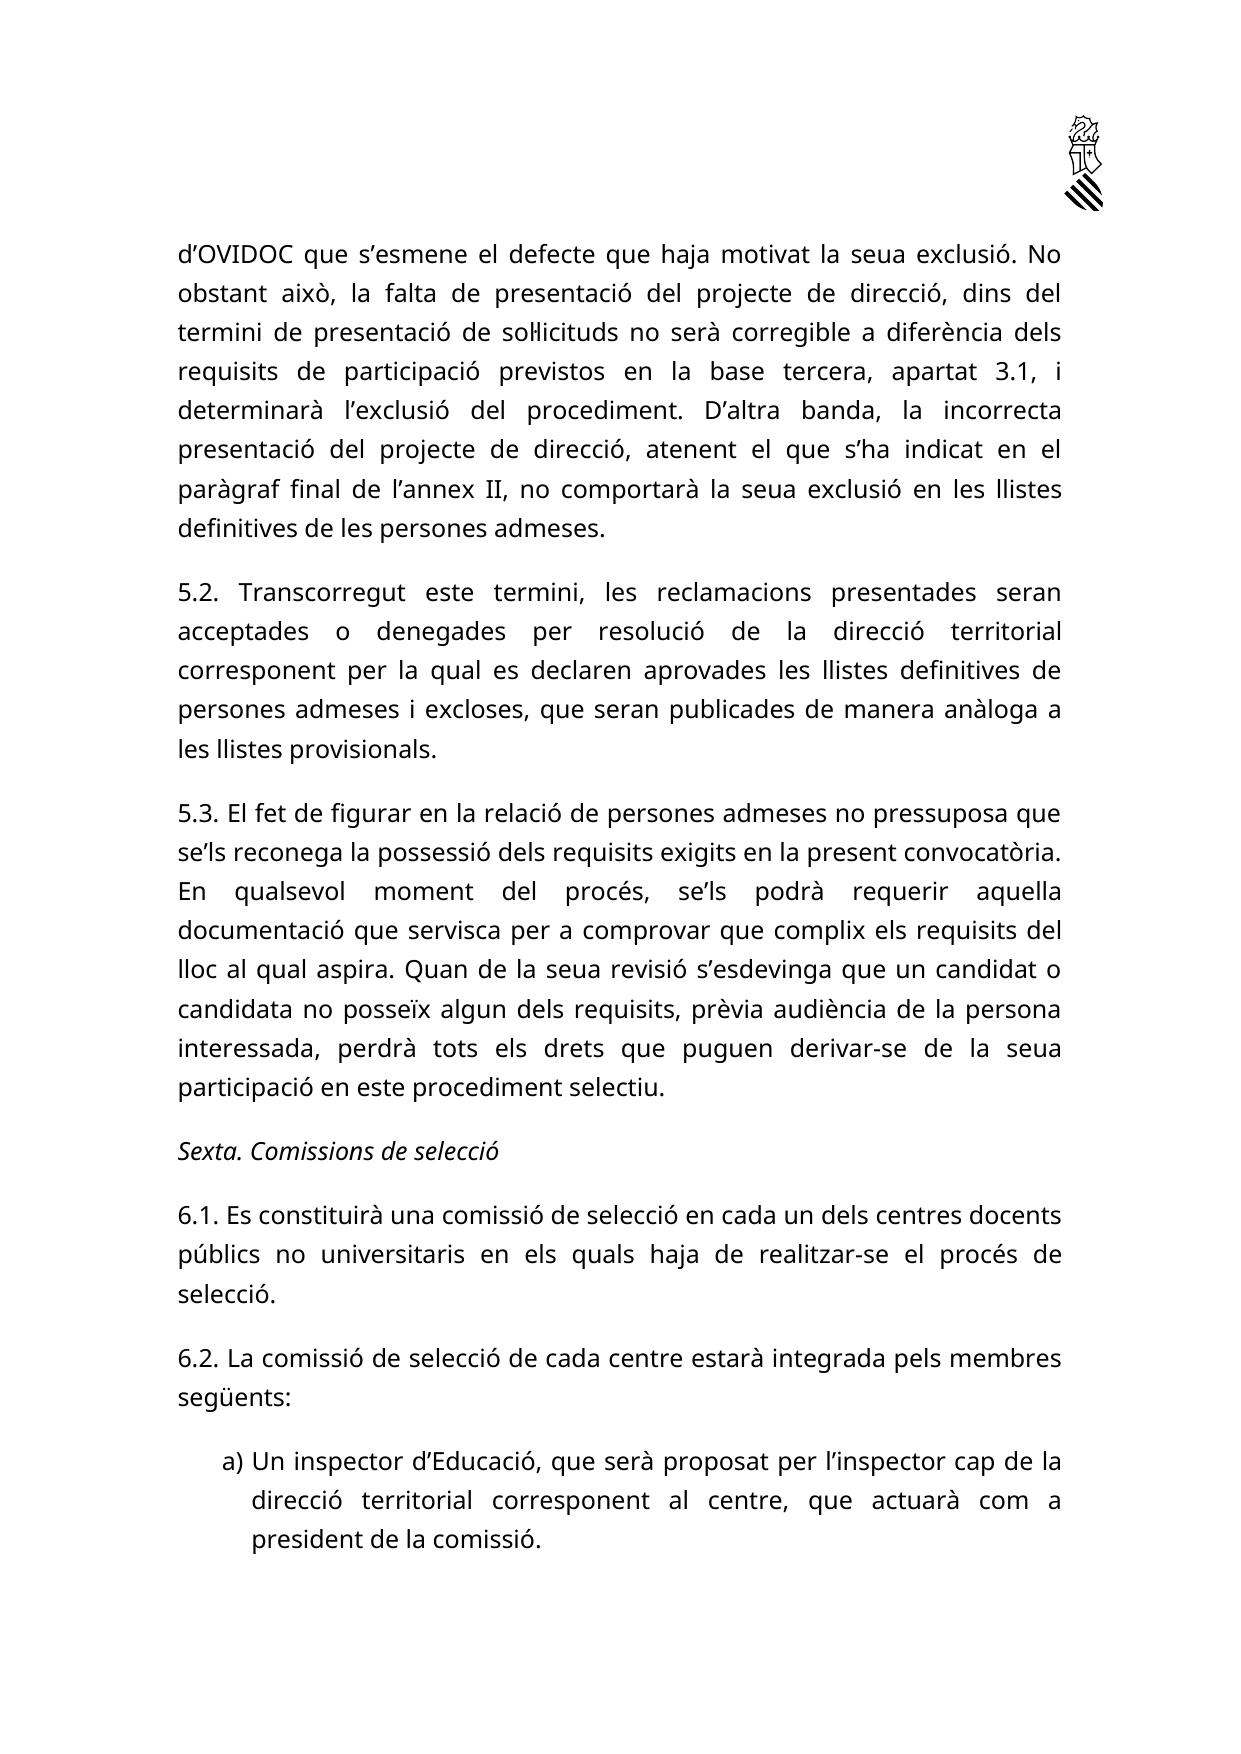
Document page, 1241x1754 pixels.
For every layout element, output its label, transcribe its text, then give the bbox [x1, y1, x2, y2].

text 6.1. Es constituirà una comissió de selecció en cada un dels centres docents públics no universitaris en els quals haja de realitzar-se el procés de selecció. [177, 1198, 1063, 1310]
picture [1025, 76, 1142, 250]
text 5.3. El fet de figurar en la relació de persones admeses no pressuposa que se’ls reconega la possessió dels requisits exigits en la present convocatòria. En qualsevol moment del procés, se’ls podrà requerir aquella documentació que servisca per a comprovar que complix els requisits del lloc al qual aspira. Quan de la seua revisió s’esdevinga que un candidat o candidata no posseïx algun dels requisits, prèvia audiència de la persona interessada, perdrà tots els drets que puguen derivar-se de la seua participació en este procediment selectiu. [177, 795, 1063, 1104]
text a) Un inspector d’Educació, que serà proposat per l’inspector cap de la direcció territorial corresponent al centre, que actuarà com a president de la comissió. [222, 1444, 1063, 1556]
text 6.2. La comissió de selecció de cada centre estarà integrada pels membres següents: [177, 1340, 1063, 1414]
text Sexta. Comissions de selecció [177, 1134, 1063, 1168]
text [177, 236, 1063, 544]
text 5.2. Transcorregut este termini, les reclamacions presentades seran acceptades o denegades per resolució de la direcció territorial corresponent per la qual es declaren aprovades les llistes definitives de persones admeses i excloses, que seran publicades de manera anàloga a les llistes provisionals. [177, 574, 1063, 765]
